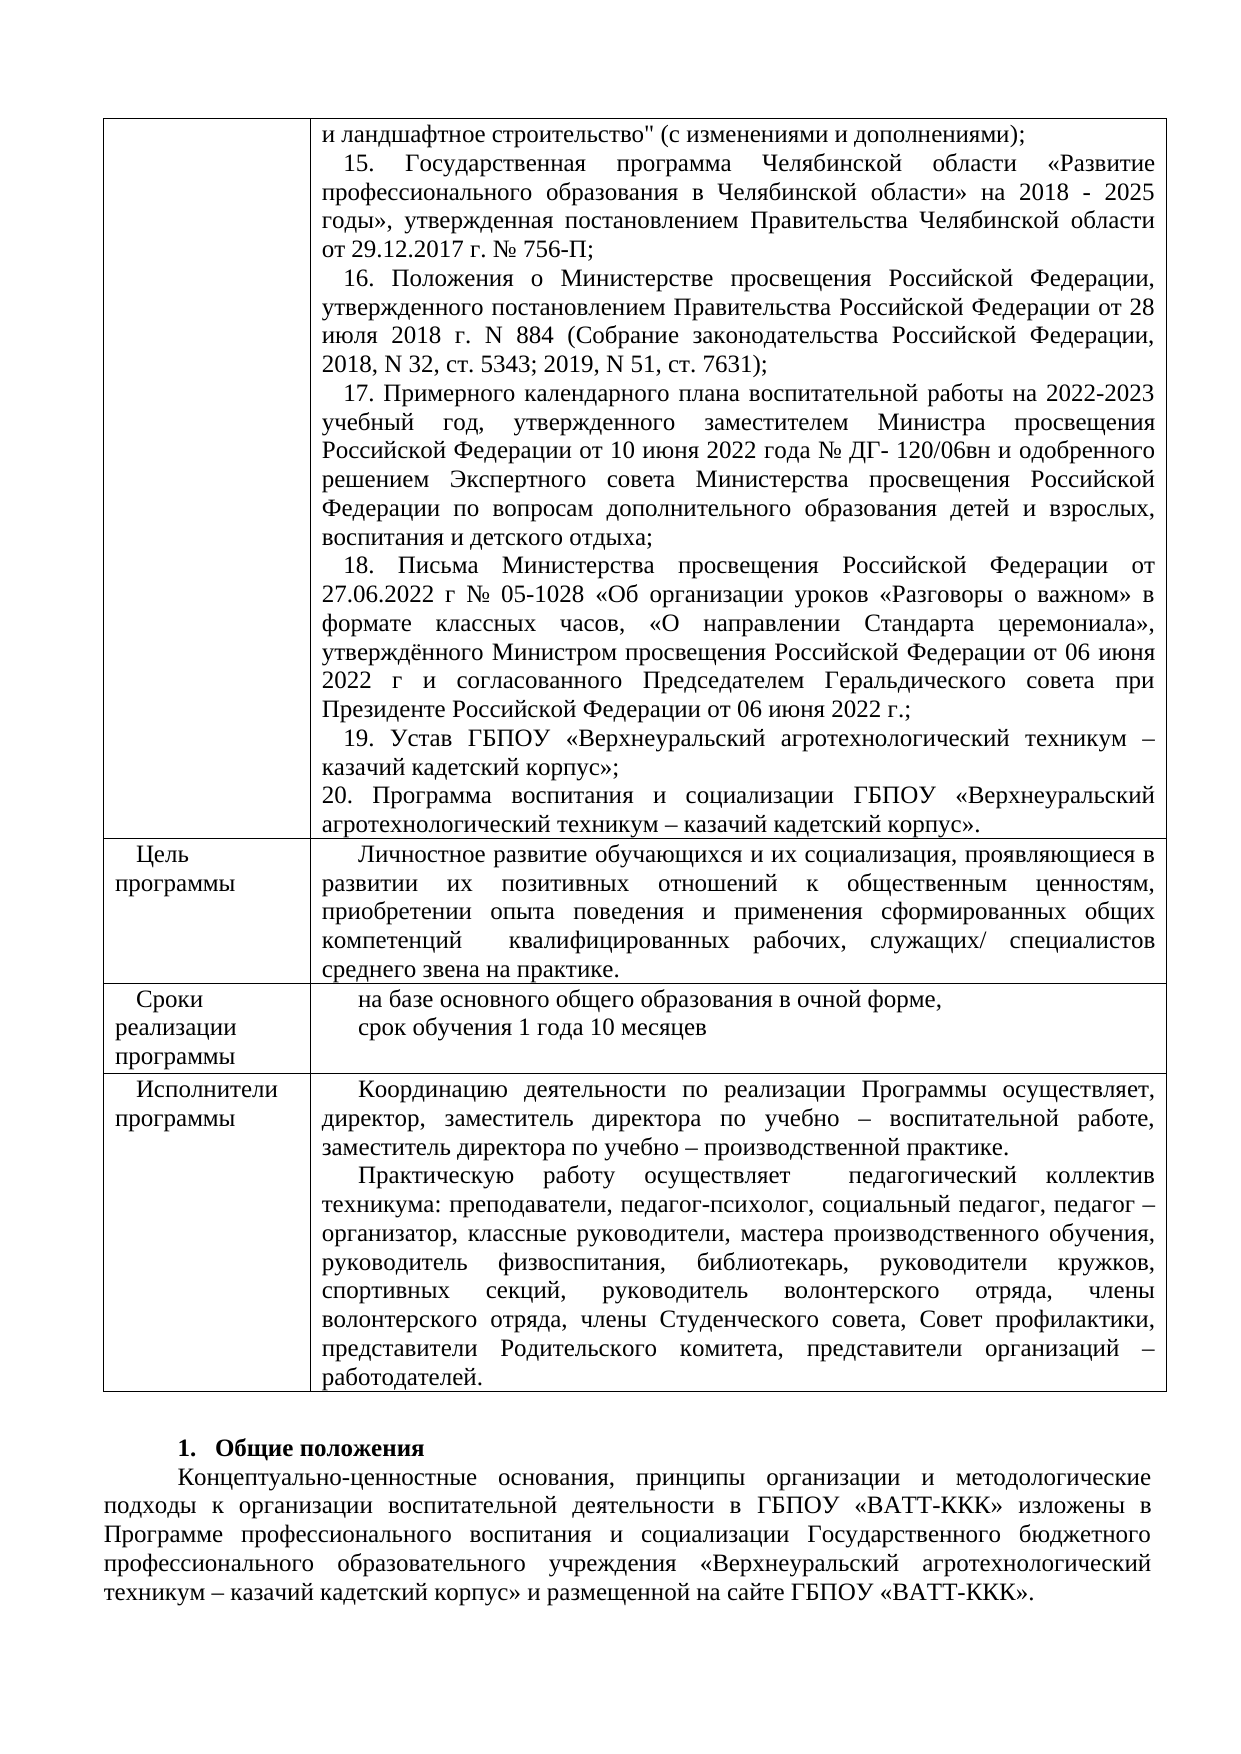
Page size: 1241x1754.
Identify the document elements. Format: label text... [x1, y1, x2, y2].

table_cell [104, 119, 310, 838]
table_cell Координацию деятельности по реализации Программы осуществляет, директор, заместитель директора по учебно – воспитательной работе, заместитель директора по учебно – производственной практике. Практическую работу осуществляет педагогический коллектив техникума: преподаватели, педагог-психолог, социальный педагог, педагог – организатор, классные руководители, мастера производственного обучения, руководитель физвоспитания, библиотекарь, руководители кружков, спортивных секций, руководитель волонтерского отряда, члены волонтерского отряда, члены Студенческого совета, Совет профилактики, представители Родительского комитета, представители организаций – работодателей. [311, 1074, 1166, 1391]
list Общие положения [177, 1433, 1152, 1462]
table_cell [311, 119, 1166, 838]
table_cell Личностное развитие обучающихся и их социализация, проявляющиеся в развитии их позитивных отношений к общественным ценностям, приобретении опыта поведения и применения сформированных общих компетенций квалифицированных рабочих, служащих/ специалистов среднего звена на практике. [311, 839, 1166, 983]
table_cell Цель программы [104, 839, 310, 983]
table_cell Сроки реализации программы [104, 984, 310, 1073]
text Концептуально-ценностные основания, принципы организации и методологические подходы к организации воспитательной деятельности в ГБПОУ «ВАТТ-ККК» изложены в Программе профессионального воспитания и социализации Государственного бюджетного профессионального образовательного учреждения «Верхнеуральский агротехнологический техникум – казачий кадетский корпус» и размещенной на сайте ГБПОУ «ВАТТ-ККК». [103, 1462, 1152, 1605]
table_cell Исполнители программы [104, 1074, 310, 1391]
table_cell на базе основного общего образования в очной форме, срок обучения 1 года 10 месяцев [311, 984, 1166, 1073]
